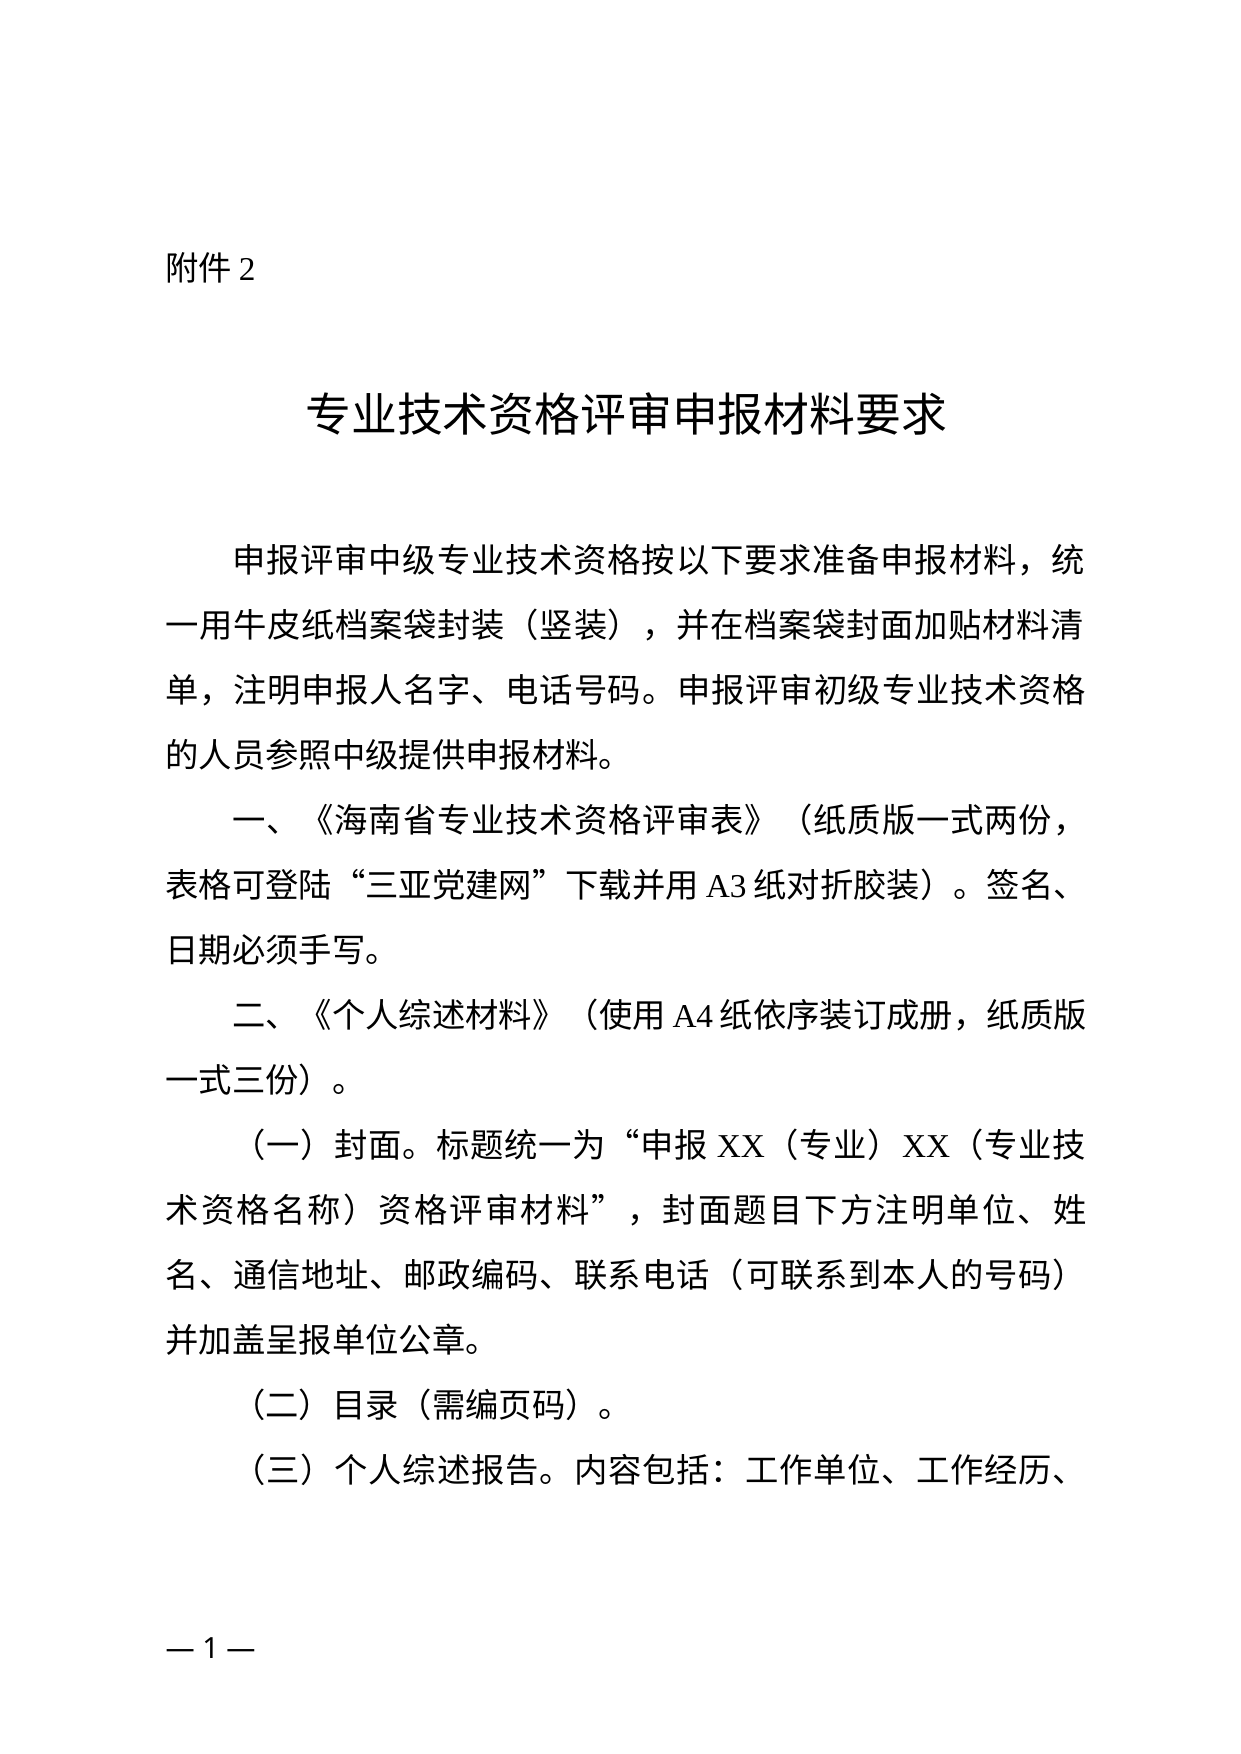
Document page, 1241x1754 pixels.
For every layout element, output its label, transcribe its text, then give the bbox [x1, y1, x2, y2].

text （一）封面。标题统一为“申报XX（专业）XX（专业技术资格名称）资格评审材料”，封面题目下方注明单位、姓名、通信地址、邮政编码、联系电话（可联系到本人的号码）并加盖呈报单位公章。 [165, 1110, 1087, 1370]
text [165, 1435, 1087, 1500]
text 申报评审中级专业技术资格按以下要求准备申报材料，统一用牛皮纸档案袋封装（竖装），并在档案袋封面加贴材料清单，注明申报人名字、电话号码。申报评审初级专业技术资格的人员参照中级提供申报材料。 [165, 525, 1087, 785]
text （二）目录（需编页码）。 [165, 1370, 1087, 1435]
list 专业技术资格评审申报材料要求 [165, 363, 1087, 460]
text 一、《海南省专业技术资格评审表》（纸质版一式两份，表格可登陆“三亚党建网”下载并用A3纸对折胶装）。签名、日期必须手写。 [165, 785, 1087, 980]
text 二、《个人综述材料》（使用A4纸依序装订成册，纸质版一式三份）。 [165, 980, 1087, 1110]
text 附件2 [165, 233, 1087, 298]
